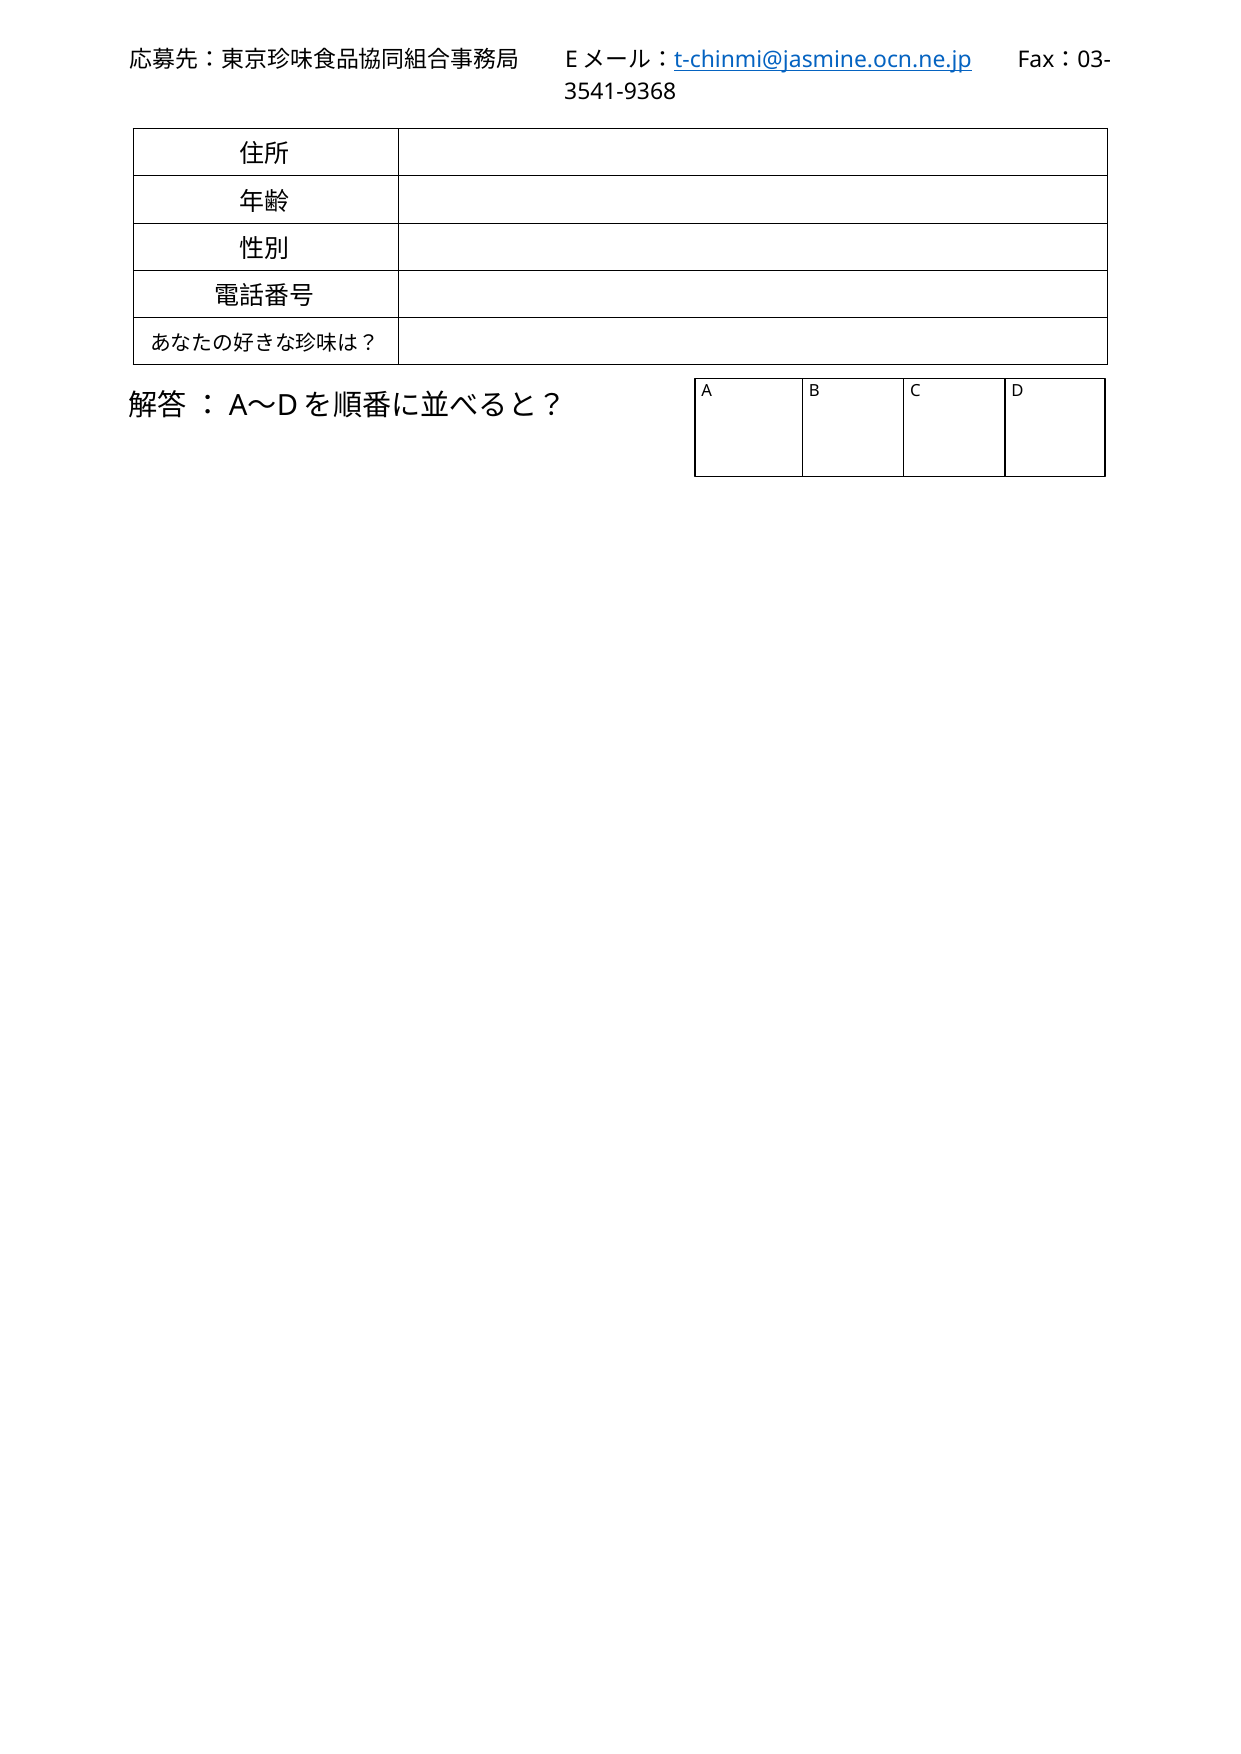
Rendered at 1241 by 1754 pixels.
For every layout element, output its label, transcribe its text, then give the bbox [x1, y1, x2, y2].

table_cell [399, 318, 1107, 364]
table_cell 住所 [134, 129, 398, 175]
table_cell [399, 224, 1107, 270]
table_cell [399, 129, 1107, 175]
table_cell あなたの好きな珍味は？ [134, 318, 398, 364]
text 解答 ： A～Dを順番に並べると？ [106, 365, 1134, 440]
table_cell 年齢 [134, 176, 398, 222]
table_cell 電話番号 [134, 271, 398, 317]
table_cell [399, 176, 1107, 222]
table_cell 性別 [134, 224, 398, 270]
table_cell [399, 271, 1107, 317]
